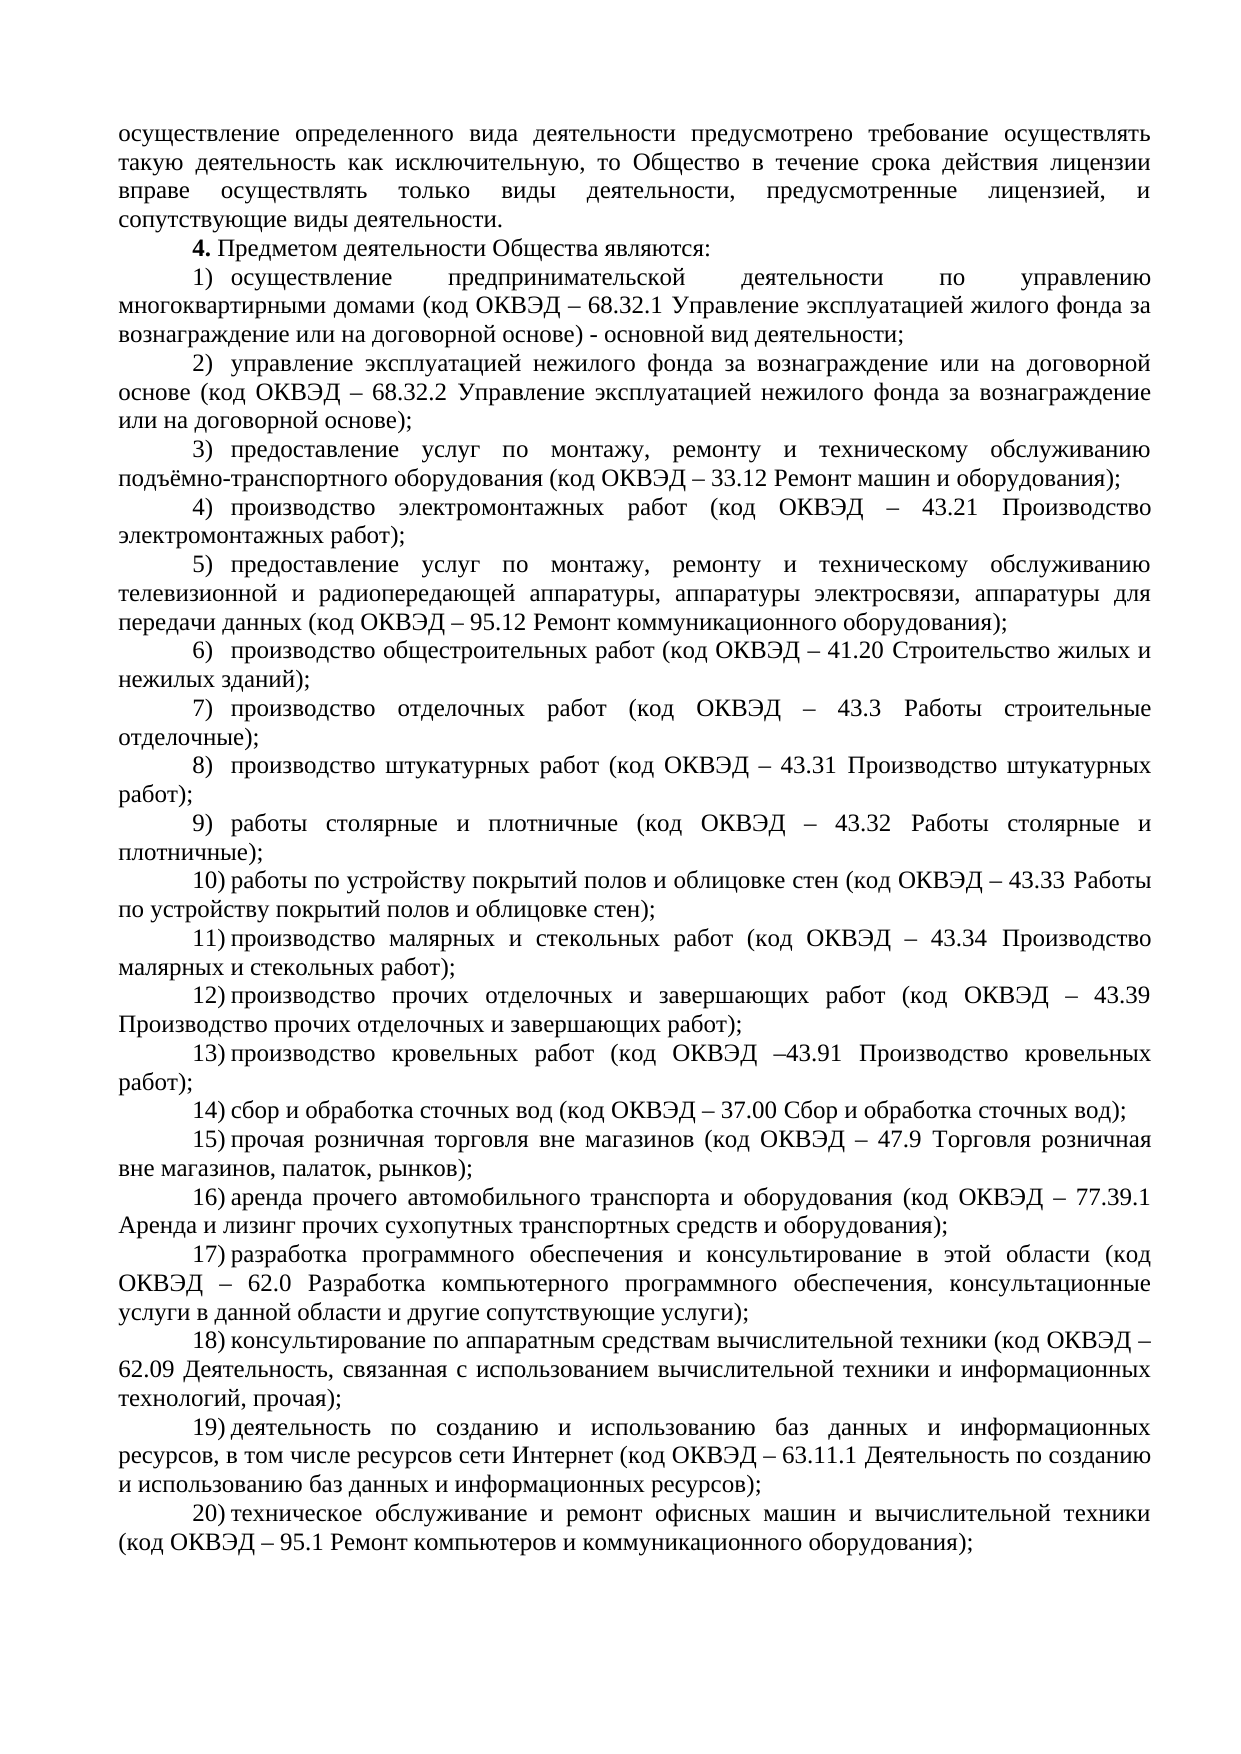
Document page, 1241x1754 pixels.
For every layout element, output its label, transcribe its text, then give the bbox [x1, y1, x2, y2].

list консультирование по аппаратным средствам вычислительной техники (код ОКВЭД – 62.09 Деятельность, связанная с использованием вычислительной техники и информационных технологий, прочая); [118, 1326, 1152, 1412]
list работы по устройству покрытий полов и облицовке стен (код ОКВЭД – 43.33 Работы по устройству покрытий полов и облицовке стен); [118, 866, 1152, 923]
list техническое обслуживание и ремонт офисных машин и вычислительной техники (код ОКВЭД – 95.1 Ремонт компьютеров и коммуникационного оборудования); [118, 1498, 1152, 1556]
list производство электромонтажных работ (код ОКВЭД – 43.21 Производство электромонтажных работ); [118, 492, 1152, 549]
list прочая розничная торговля вне магазинов (код ОКВЭД – 47.9 Торговля розничная вне магазинов, палаток, рынков); [118, 1124, 1152, 1182]
text 4. Предметом деятельности Общества являются: [118, 233, 1152, 262]
list производство штукатурных работ (код ОКВЭД – 43.31 Производство штукатурных работ); [118, 751, 1152, 808]
list производство общестроительных работ (код ОКВЭД – 41.20 Строительство жилых и нежилых зданий); [118, 636, 1152, 693]
list предоставление услуг по монтажу, ремонту и техническому обслуживанию подъёмно-транспортного оборудования (код ОКВЭД – 33.12 Ремонт машин и оборудования); [118, 434, 1152, 492]
list работы столярные и плотничные (код ОКВЭД – 43.32 Работы столярные и плотничные); [118, 808, 1152, 866]
list производство кровельных работ (код ОКВЭД –43.91 Производство кровельных работ); [118, 1038, 1152, 1096]
list производство малярных и стекольных работ (код ОКВЭД – 43.34 Производство малярных и стекольных работ); [118, 923, 1152, 981]
list предоставление услуг по монтажу, ремонту и техническому обслуживанию телевизионной и радиопередающей аппаратуры, аппаратуры электросвязи, аппаратуры для передачи данных (код ОКВЭД – 95.12 Ремонт коммуникационного оборудования); [118, 549, 1152, 636]
list производство отделочных работ (код ОКВЭД – 43.3 Работы строительные отделочные); [118, 693, 1152, 751]
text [118, 118, 1152, 233]
list сбор и обработка сточных вод (код ОКВЭД – 37.00 Сбор и обработка сточных вод); [118, 1096, 1152, 1124]
list разработка программного обеспечения и консультирование в этой области (код ОКВЭД – 62.0 Разработка компьютерного программного обеспечения, консультационные услуги в данной области и другие сопутствующие услуги); [118, 1239, 1152, 1326]
list аренда прочего автомобильного транспорта и оборудования (код ОКВЭД – 77.39.1 Аренда и лизинг прочих сухопутных транспортных средств и оборудования); [118, 1182, 1152, 1239]
list производство прочих отделочных и завершающих работ (код ОКВЭД – 43.39 Производство прочих отделочных и завершающих работ); [118, 981, 1152, 1038]
list осуществление предпринимательской деятельности по управлению многоквартирными домами (код ОКВЭД – 68.32.1 Управление эксплуатацией жилого фонда за вознаграждение или на договорной основе) - основной вид деятельности; [118, 262, 1152, 348]
list деятельность по созданию и использованию баз данных и информационных ресурсов, в том числе ресурсов сети Интернет (код ОКВЭД – 63.11.1 Деятельность по созданию и использованию баз данных и информационных ресурсов); [118, 1412, 1152, 1498]
list управление эксплуатацией нежилого фонда за вознаграждение или на договорной основе (код ОКВЭД – 68.32.2 Управление эксплуатацией нежилого фонда за вознаграждение или на договорной основе); [118, 348, 1152, 434]
